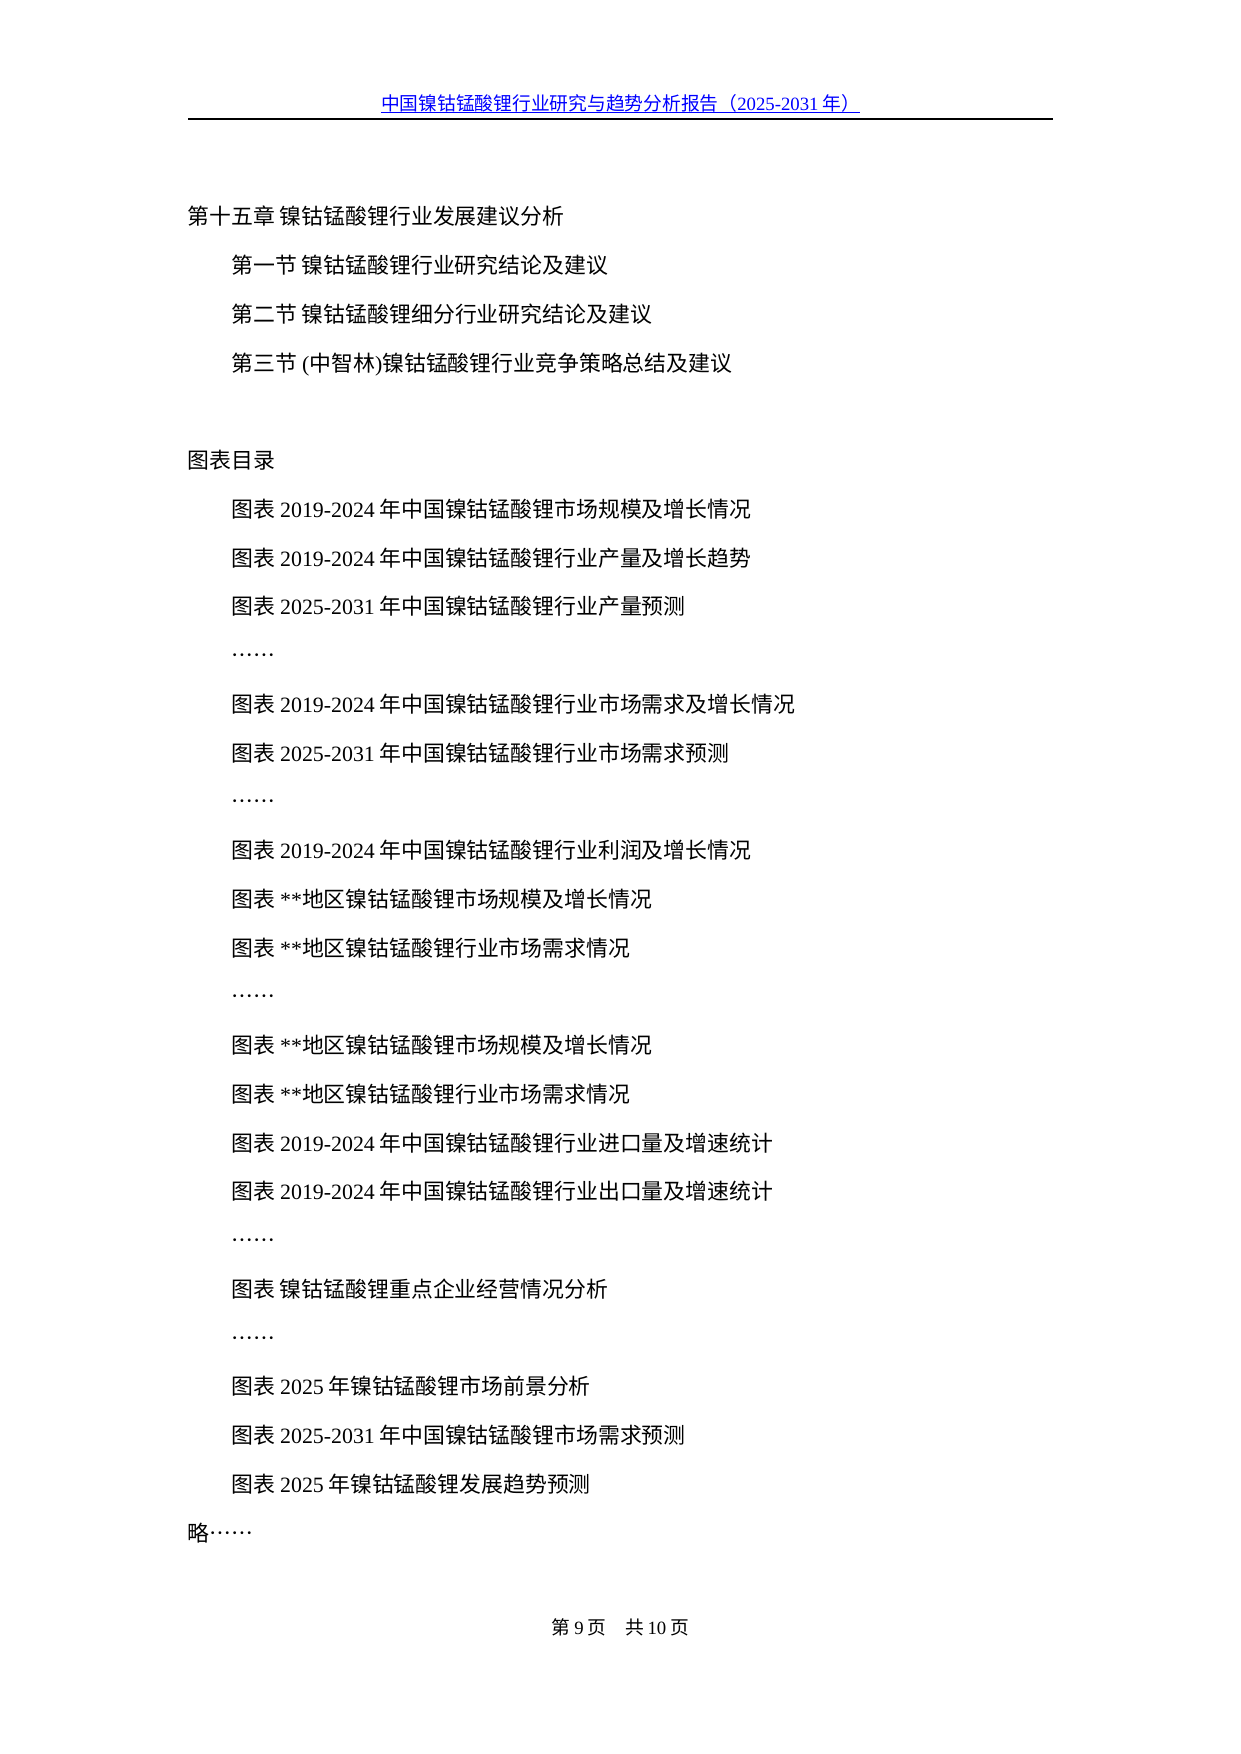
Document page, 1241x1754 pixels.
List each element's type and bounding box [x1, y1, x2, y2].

text [187, 150, 1053, 1548]
